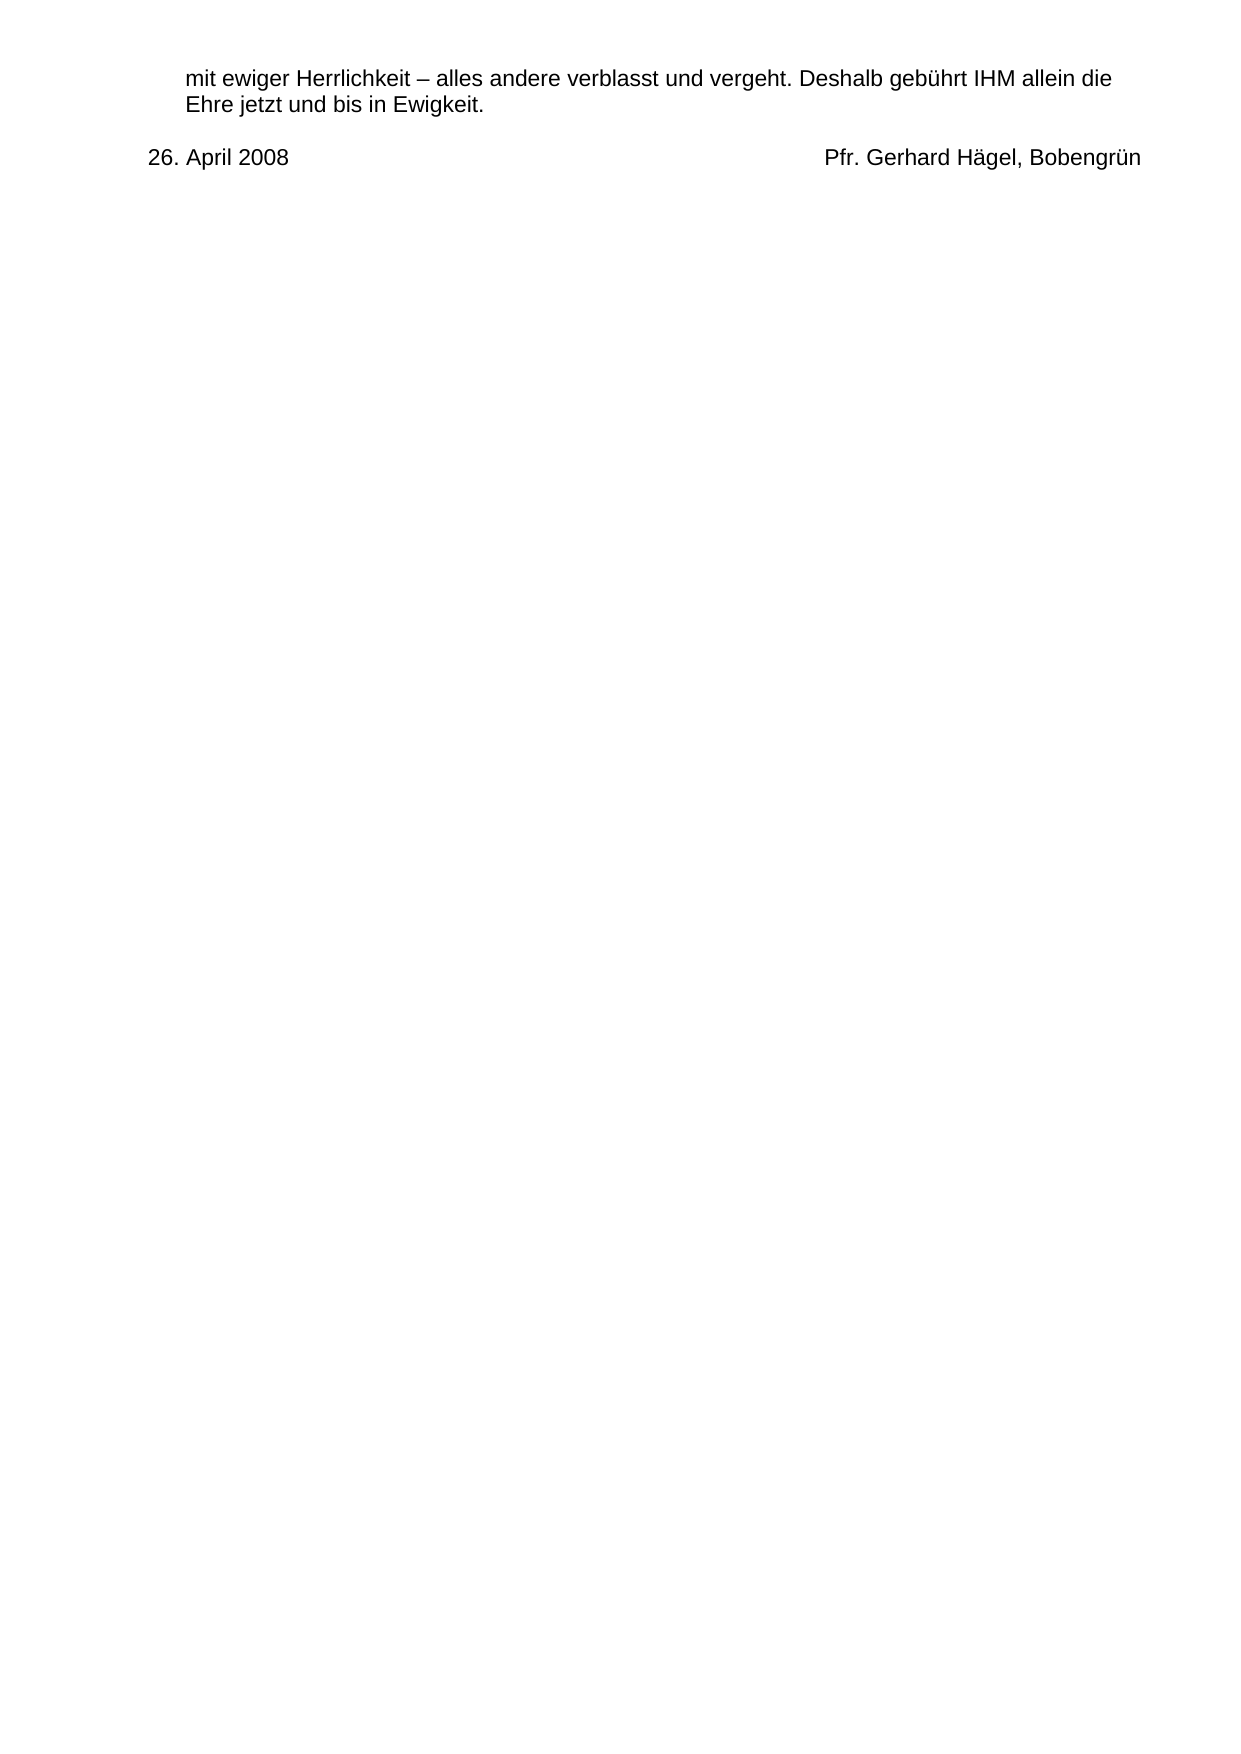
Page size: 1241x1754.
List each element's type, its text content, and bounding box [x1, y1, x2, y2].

text 26. April 2008 Pfr. Gerhard Hägel, Bobengrün [148, 144, 1152, 170]
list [148, 65, 1152, 118]
